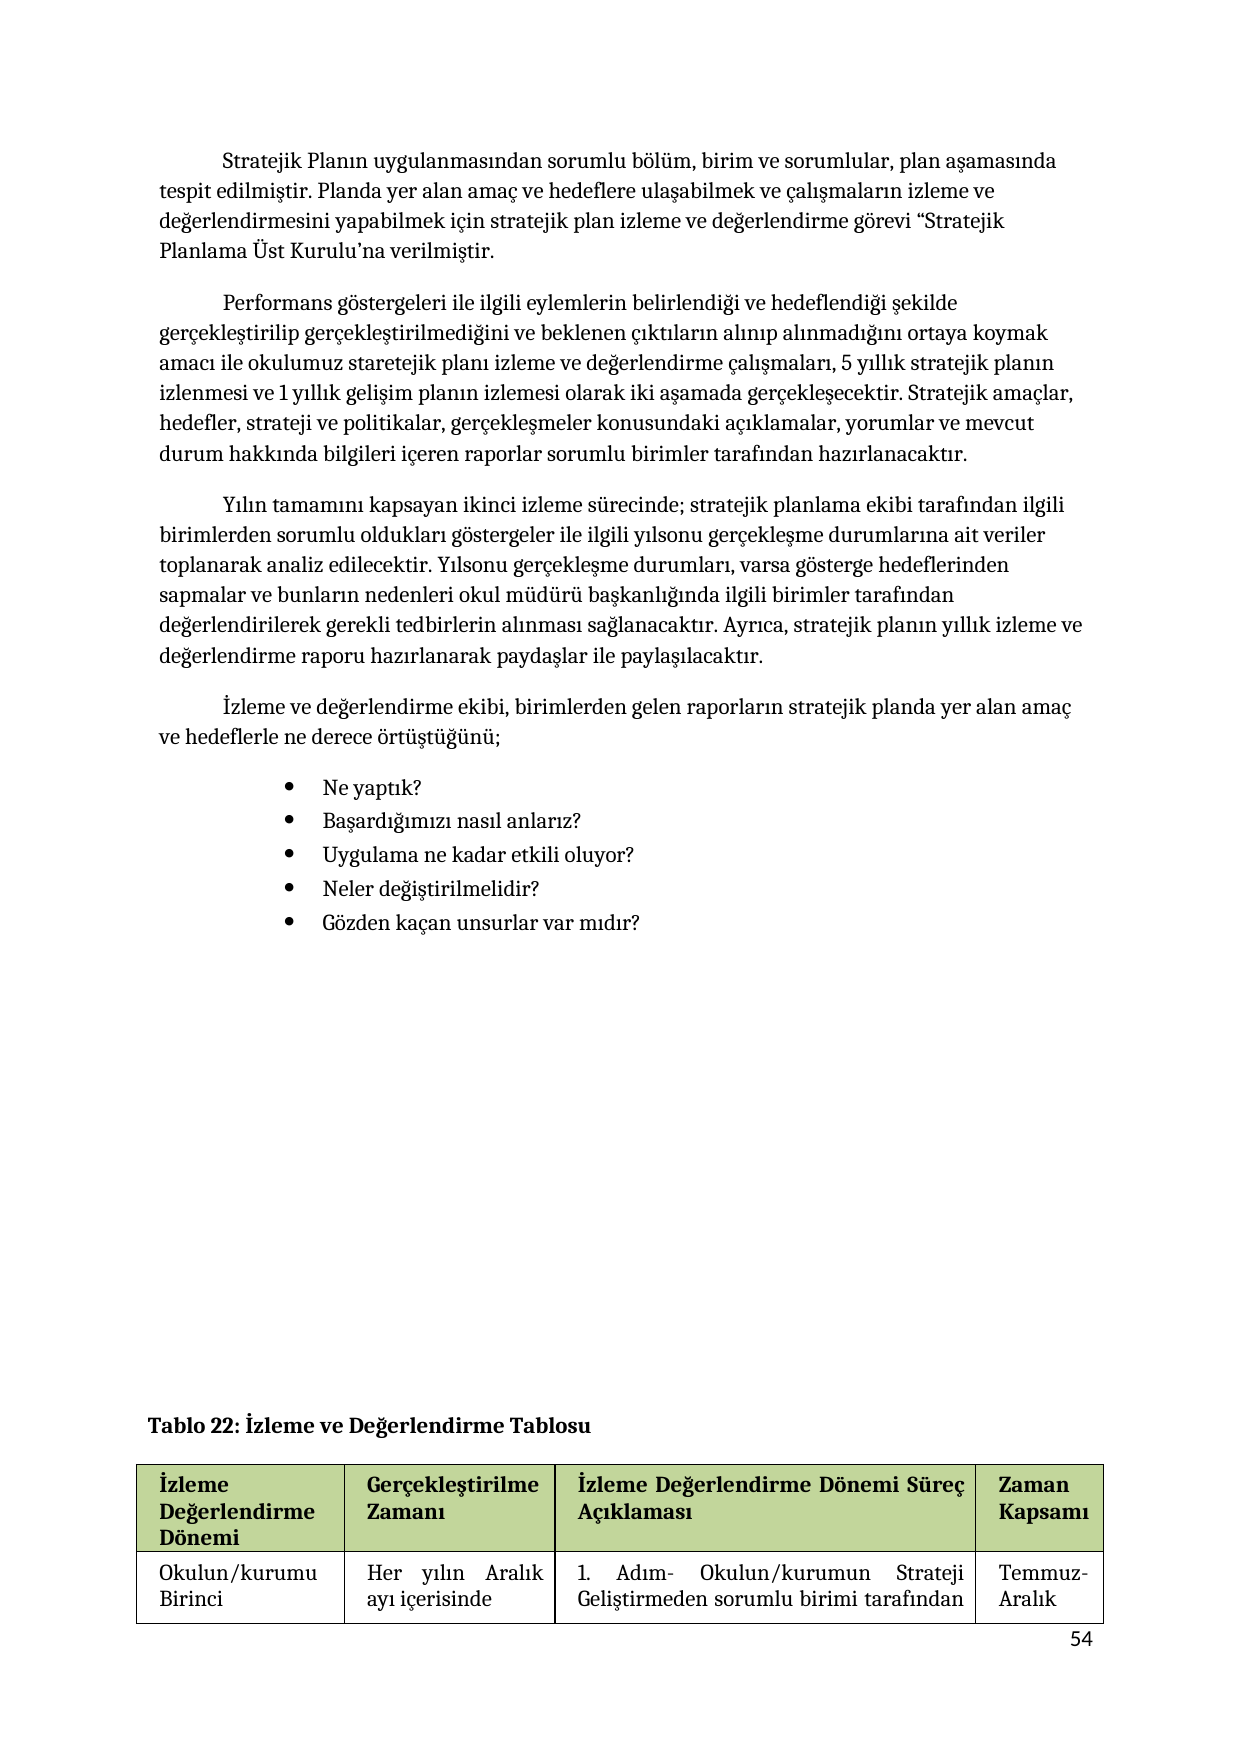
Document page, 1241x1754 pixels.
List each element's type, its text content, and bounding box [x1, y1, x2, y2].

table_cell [976, 1552, 1103, 1623]
table_header İzleme Değerlendirme Dönemi Süreç Açıklaması [556, 1465, 975, 1551]
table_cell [137, 1552, 344, 1623]
table_header İzleme Değerlendirme Dönemi [137, 1465, 344, 1551]
list Başardığımızı nasıl anlarız? [285, 808, 1093, 835]
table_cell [345, 1552, 554, 1623]
text Performans göstergeleri ile ilgili eylemlerin belirlendiği ve hedeflendiği şekilde gerçekleştirilip gerçekleştirilmediğini ve beklenen çıktıların alınıp alınmadığını ortaya koymak amacı ile okulumuz staretejik planı izleme ve değerlendirme çalışmaları, 5 yıllık stratejik planın izlenmesi ve 1 yıllık gelişim planın izlemesi olarak iki aşamada gerçekleşecektir. Stratejik amaçlar, hedefler, strateji ve politikalar, gerçekleşmeler konusundaki açıklamalar, yorumlar ve mevcut durum hakkında bilgileri içeren raporlar sorumlu birimler tarafından hazırlanacaktır. [159, 289, 1093, 467]
list Neler değiştirilmelidir? [285, 876, 1093, 902]
list Uygulama ne kadar etkili oluyor? [285, 842, 1093, 868]
list Ne yaptık? [285, 775, 1093, 801]
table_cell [556, 1552, 975, 1623]
text Tablo 22: İzleme ve Değerlendirme Tablosu [148, 1413, 1093, 1439]
list Gözden kaçan unsurlar var mıdır? [285, 909, 1093, 936]
text Yılın tamamını kapsayan ikinci izleme sürecinde; stratejik planlama ekibi tarafından ilgili birimlerden sorumlu oldukları göstergeler ile ilgili yılsonu gerçekleşme durumlarına ait veriler toplanarak analiz edilecektir. Yılsonu gerçekleşme durumları, varsa gösterge hedeflerinden sapmalar ve bunların nedenleri okul müdürü başkanlığında ilgili birimler tarafından değerlendirilerek gerekli tedbirlerin alınması sağlanacaktır. Ayrıca, stratejik planın yıllık izleme ve değerlendirme raporu hazırlanarak paydaşlar ile paylaşılacaktır. [159, 491, 1093, 669]
table_header Zaman Kapsamı [976, 1465, 1103, 1551]
text Stratejik Planın uygulanmasından sorumlu bölüm, birim ve sorumlular, plan aşamasında tespit edilmiştir. Planda yer alan amaç ve hedeflere ulaşabilmek ve çalışmaların izleme ve değerlendirmesini yapabilmek için stratejik plan izleme ve değerlendirme görevi “Stratejik Planlama Üst Kurulu’na verilmiştir. [159, 148, 1093, 264]
table_header Gerçekleştirilme Zamanı [345, 1465, 554, 1551]
text İzleme ve değerlendirme ekibi, birimlerden gelen raporların stratejik planda yer alan amaç ve hedeflerle ne derece örtüştüğünü; [159, 693, 1093, 750]
